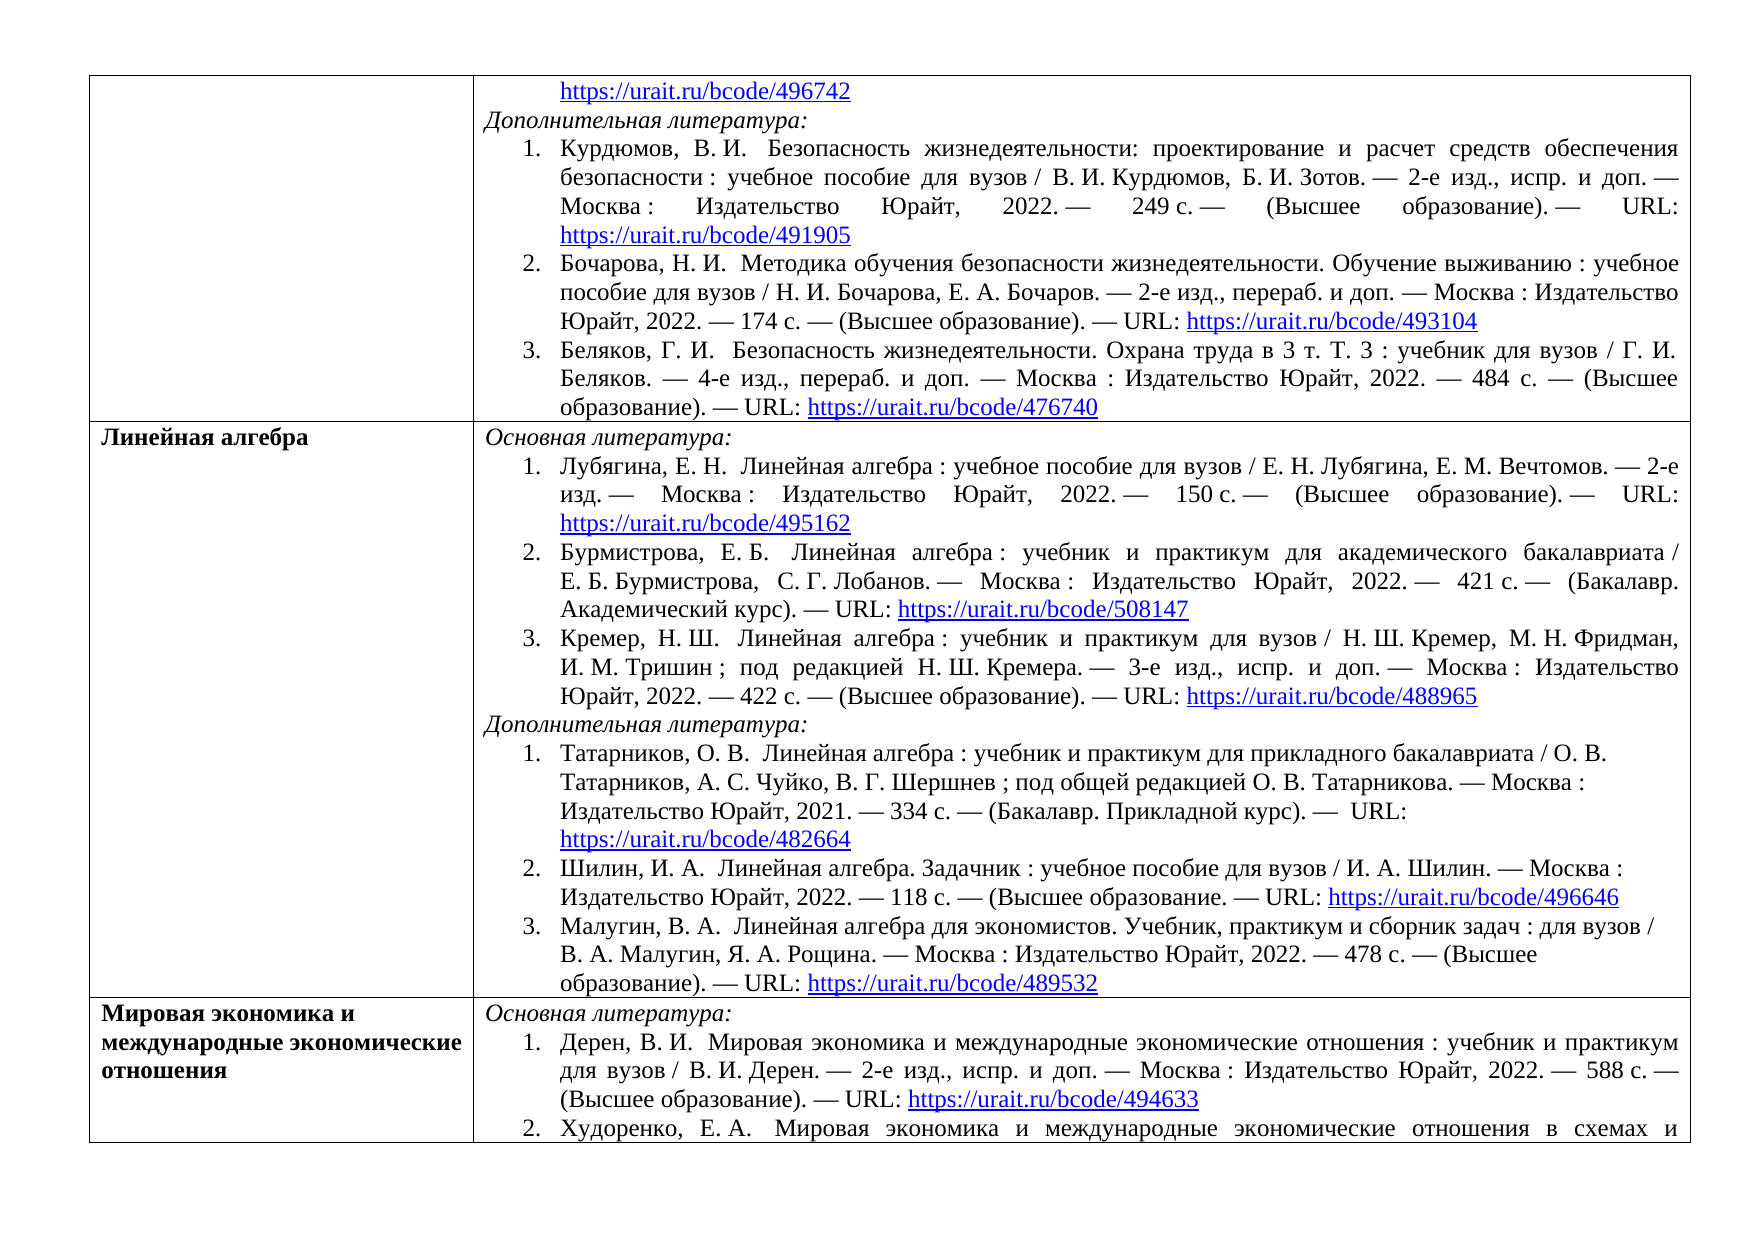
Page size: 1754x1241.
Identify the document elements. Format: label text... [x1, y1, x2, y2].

table_cell Основная литература: Лубягина, Е. Н. Линейная алгебра : учебное пособие для вузов / Е. Н. Лубягина, Е. М. Вечтомов. — 2-е изд. — Москва : Издательство Юрайт, 2022. — 150 с. — (Высшее образование). — URL: https://urait.ru/bcode/495162 Бурмистрова, Е. Б. Линейная алгебра : учебник и практикум для академического бакалавриата / Е. Б. Бурмистрова, С. Г. Лобанов. — Москва : Издательство Юрайт, 2022. — 421 с. — (Бакалавр. Академический курс). — URL: https://urait.ru/bcode/508147 Кремер, Н. Ш. Линейная алгебра : учебник и практикум для вузов / Н. Ш. Кремер, М. Н. Фридман, И. М. Тришин ; под редакцией Н. Ш. Кремера. — 3-е изд., испр. и доп. — Москва : Издательство Юрайт, 2022. — 422 с. — (Высшее образование). — URL: https://urait.ru/bcode/488965 Дополнительная литература: Татарников, О. В. Линейная алгебра : учебник и практикум для прикладного бакалавриата / О. В. Татарников, А. С. Чуйко, В. Г. Шершнев ; под общей редакцией О. В. Татарникова. — Москва : Издательство Юрайт, 2021. — 334 с. — (Бакалавр. Прикладной курс). — URL: https://urait.ru/bcode/482664 Шилин, И. А. Линейная алгебра. Задачник : учебное пособие для вузов / И. А. Шилин. — Москва : Издательство Юрайт, 2022. — 118 с. — (Высшее образование. — URL: https://urait.ru/bcode/496646 Малугин, В. А. Линейная алгебра для экономистов. Учебник, практикум и сборник задач : для вузов / В. А. Малугин, Я. А. Рощина. — Москва : Издательство Юрайт, 2022. — 478 с. — (Высшее образование). — URL: https://urait.ru/bcode/489532 [474, 422, 1690, 997]
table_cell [474, 76, 1690, 421]
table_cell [90, 998, 473, 1142]
table_cell Линейная алгебра [90, 422, 473, 997]
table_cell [90, 76, 473, 421]
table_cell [474, 998, 1690, 1142]
